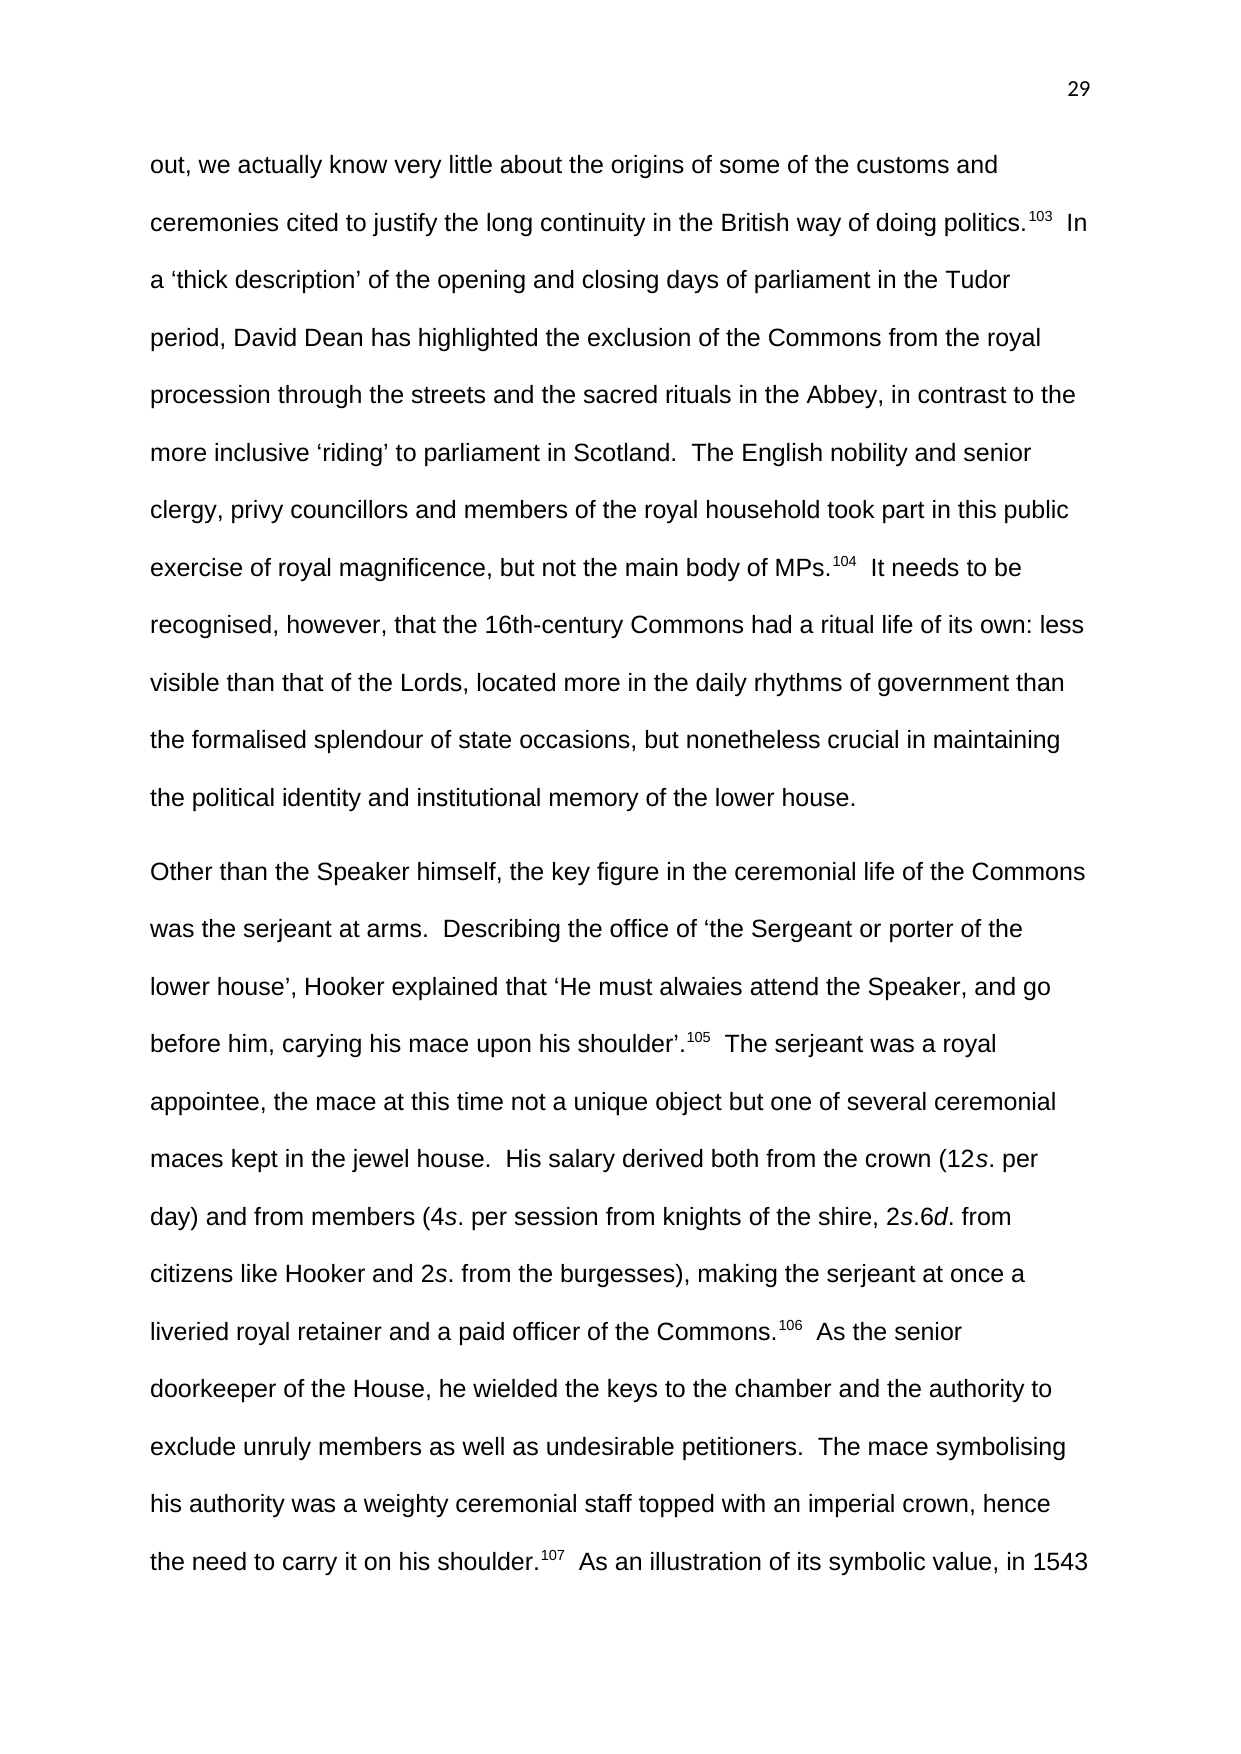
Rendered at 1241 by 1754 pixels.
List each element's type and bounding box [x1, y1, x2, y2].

text [150, 857, 1090, 1575]
text [150, 150, 1090, 811]
